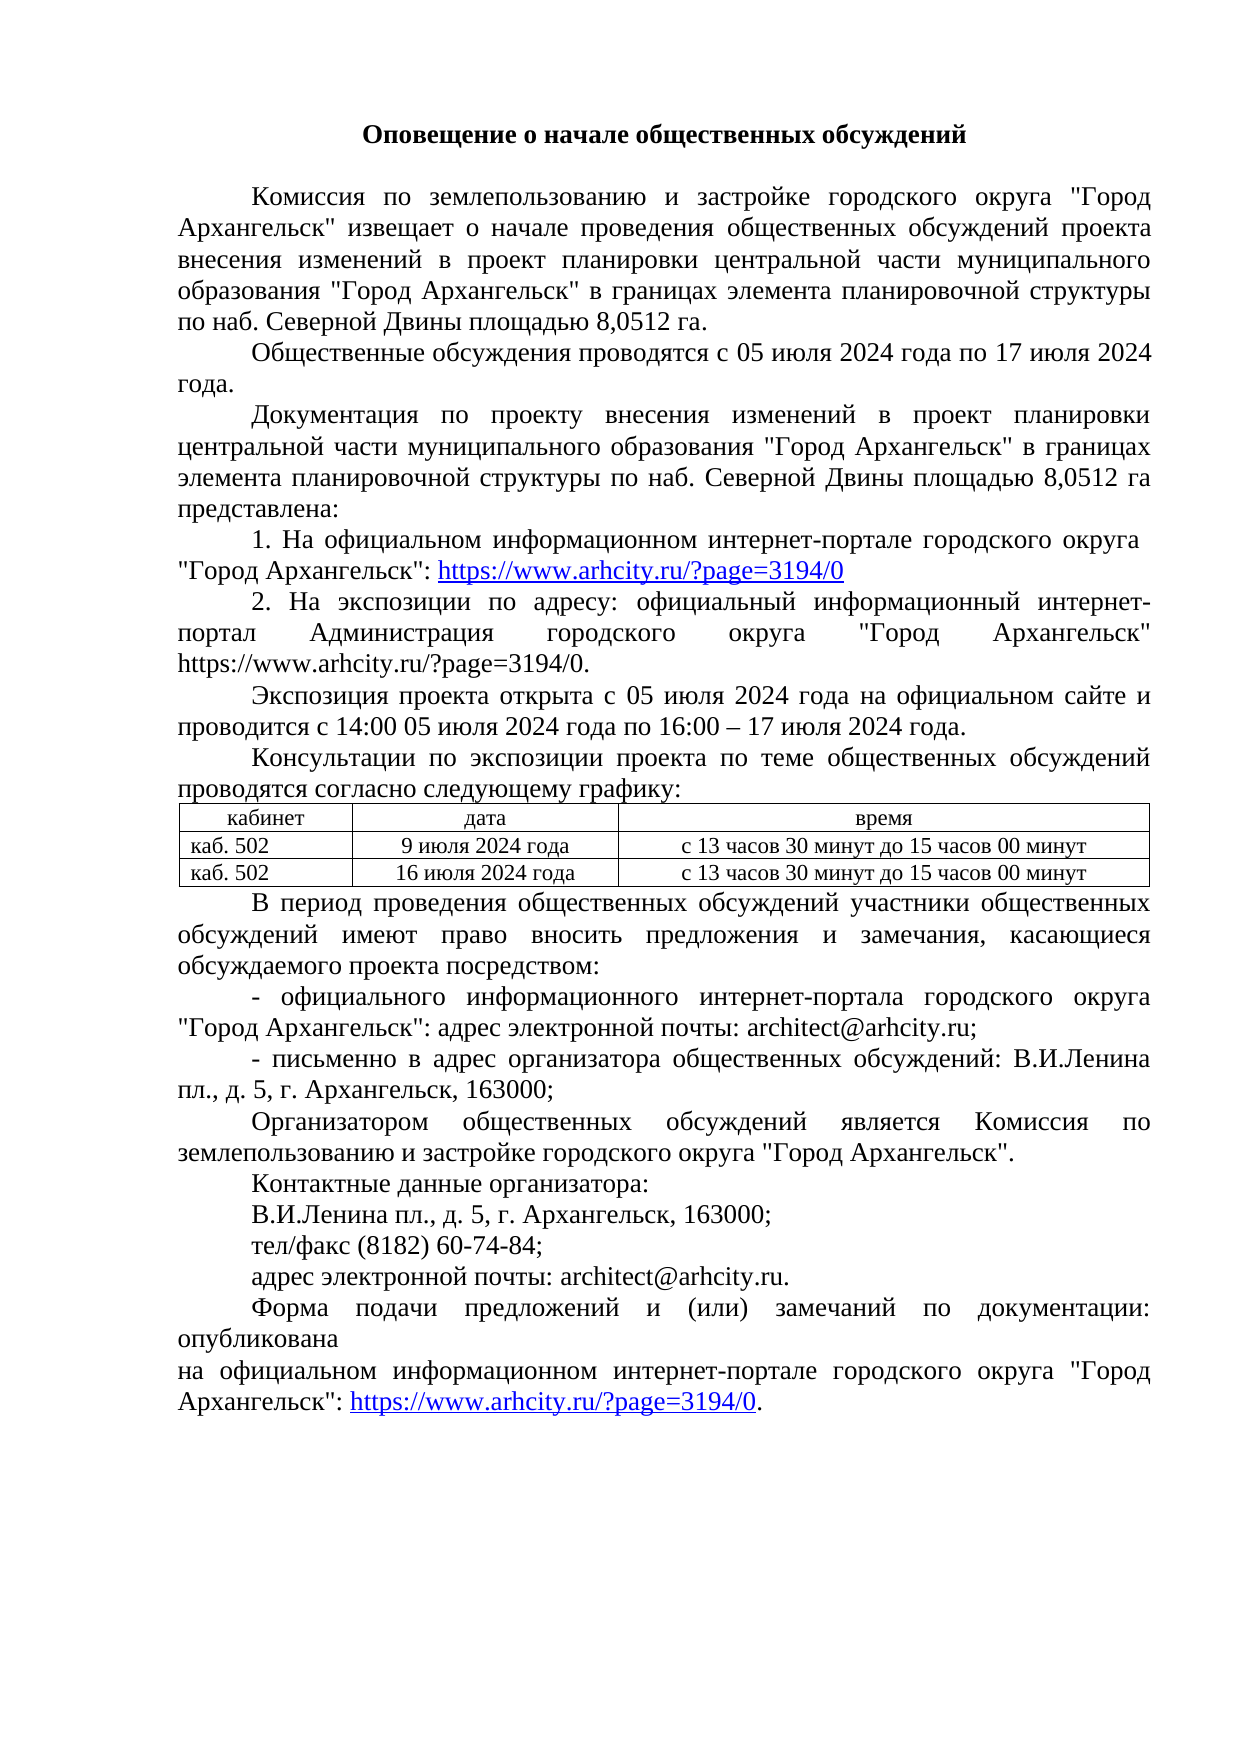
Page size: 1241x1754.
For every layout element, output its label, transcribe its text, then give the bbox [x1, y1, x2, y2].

text Общественные обсуждения проводятся с 05 июля 2024 года по 17 июля 2024 года. [177, 336, 1152, 398]
text адрес электронной почты: architect@arhcity.ru. [177, 1260, 1152, 1291]
text Консультации по экспозиции проекта по теме общественных обсуждений проводятся согласно следующему графику: [177, 741, 1152, 803]
table_cell каб. 502 [180, 832, 352, 858]
table_cell 16 июля 2024 года [353, 859, 618, 886]
table_cell с 13 часов 30 минут до 15 часов 00 минут [619, 859, 1149, 886]
table_header кабинет [180, 804, 352, 831]
text Контактные данные организатора: [177, 1167, 1152, 1198]
text Форма подачи предложений и (или) замечаний по документации: опубликована на официальном информационном интернет-портале городского округа "Город Архангельск": https://www.arhcity.ru/?page=3194/0. [177, 1291, 1152, 1416]
table_cell 9 июля 2024 года [353, 832, 618, 858]
table_header дата [353, 804, 618, 831]
table_header время [619, 804, 1149, 831]
text В период проведения общественных обсуждений участники общественных обсуждений имеют право вносить предложения и замечания, касающиеся обсуждаемого проекта посредством: [177, 887, 1152, 980]
text 1. На официальном информационном интернет-портале городского округа "Город Архангельск": https://www.arhcity.ru/?page=3194/0 [177, 523, 1152, 585]
text Оповещение о начале общественных обсуждений [177, 118, 1152, 149]
text тел/факс (8182) 60-74-84; [177, 1229, 1152, 1260]
table_cell каб. 502 [180, 859, 352, 886]
text - письменно в адрес организатора общественных обсуждений: В.И.Ленина пл., д. 5, г. Архангельск, 163000; [177, 1042, 1152, 1104]
text В.И.Ленина пл., д. 5, г. Архангельск, 163000; [177, 1198, 1152, 1229]
text Комиссия по землепользованию и застройке городского округа "Город Архангельск" извещает о начале проведения общественных обсуждений проекта внесения изменений в проект планировки центральной части муниципального образования "Город Архангельск" в границах элемента планировочной структуры по наб. Северной Двины площадью 8,0512 га. [177, 180, 1152, 336]
text Документация по проекту внесения изменений в проект планировки центральной части муниципального образования "Город Архангельск" в границах элемента планировочной структуры по наб. Северной Двины площадью 8,0512 га представлена: [177, 398, 1152, 523]
text Организатором общественных обсуждений является Комиссия по землепользованию и застройке городского округа "Город Архангельск". [177, 1104, 1152, 1167]
text Экспозиция проекта открыта с 05 июля 2024 года на официальном сайте и проводится с 14:00 05 июля 2024 года по 16:00 – 17 июля 2024 года. [177, 679, 1152, 741]
table_cell с 13 часов 30 минут до 15 часов 00 минут [619, 832, 1149, 858]
text - официального информационного интернет-портала городского округа "Город Архангельск": адрес электронной почты: architect@arhcity.ru; [177, 980, 1152, 1042]
text 2. На экспозиции по адресу: официальный информационный интернет- портал Администрация городского округа "Город Архангельск" https://www.arhcity.ru/?page=3194/0. [177, 585, 1152, 679]
